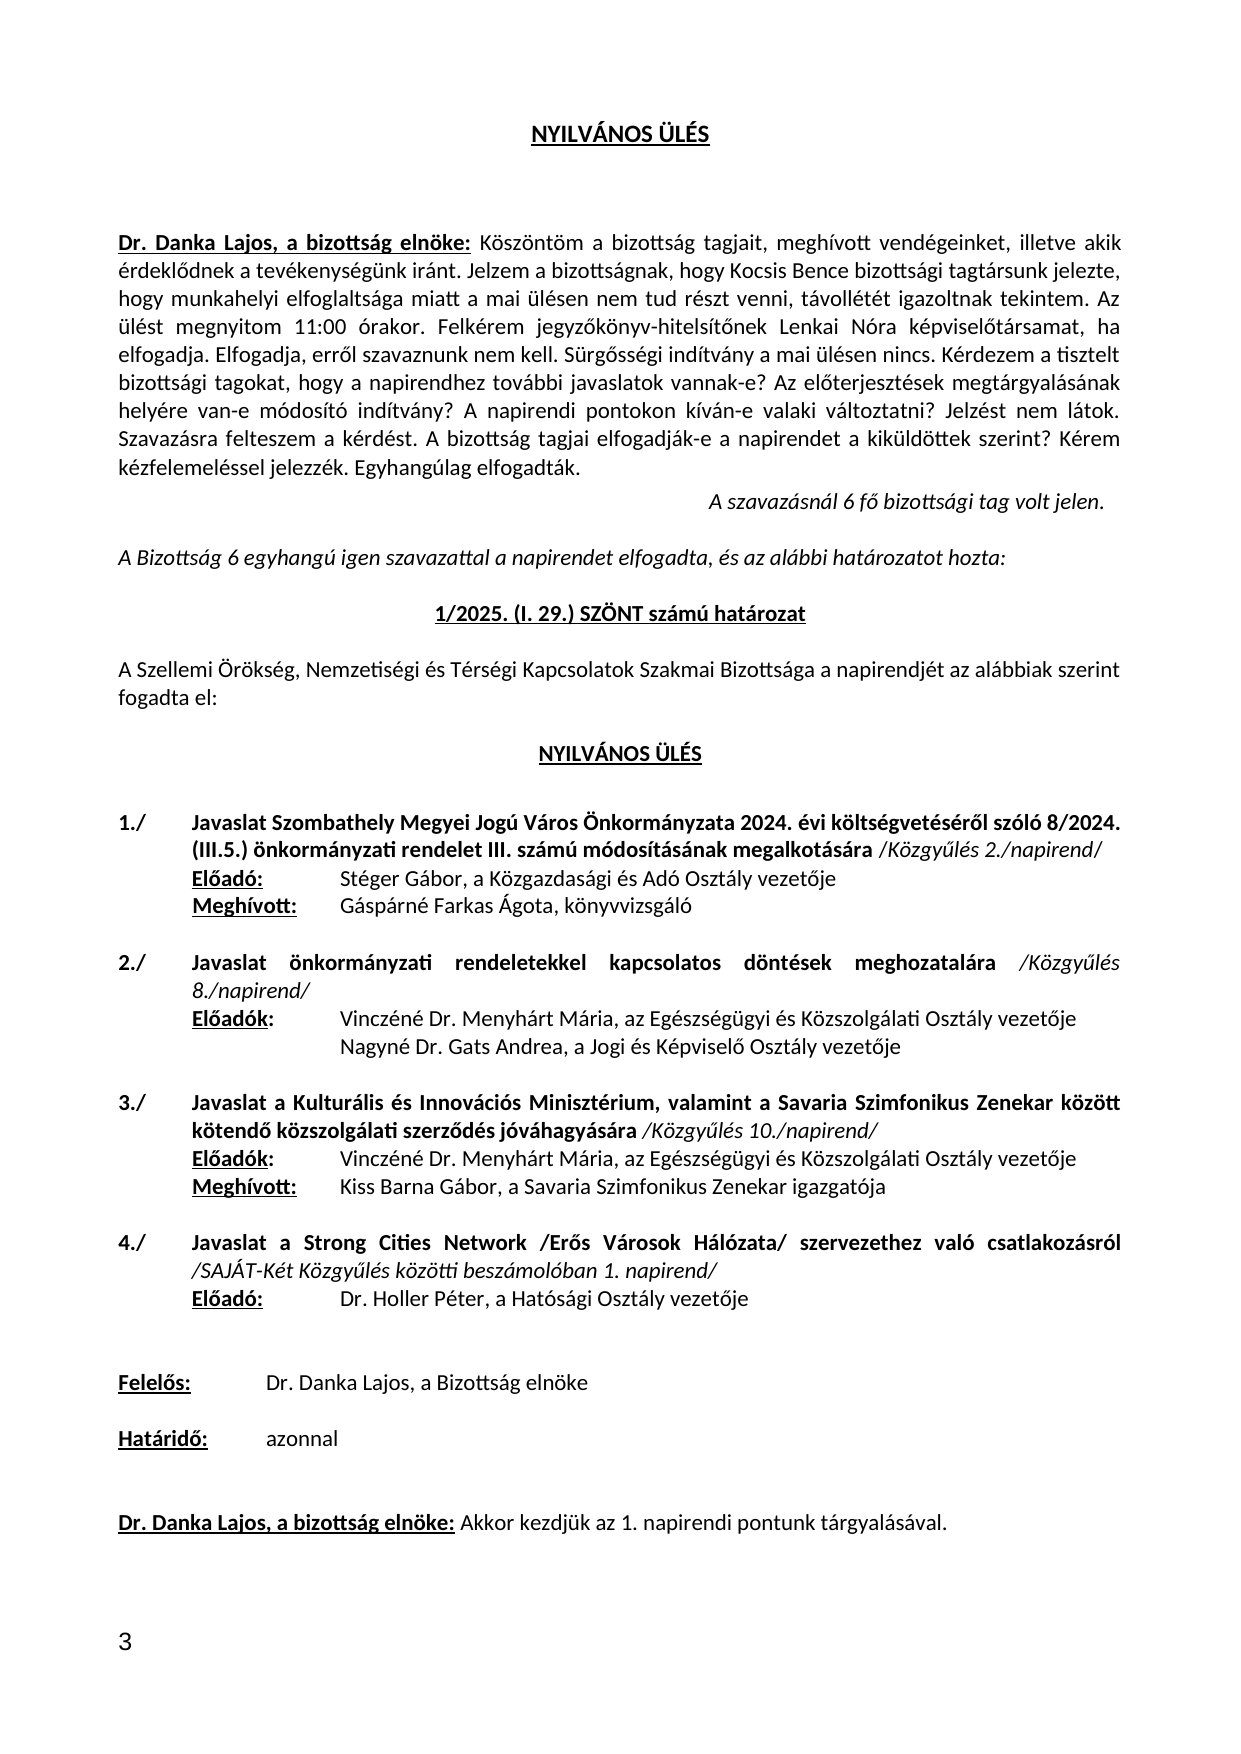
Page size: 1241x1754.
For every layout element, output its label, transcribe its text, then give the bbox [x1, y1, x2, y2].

text 2./ Javaslat önkormányzati rendeletekkel kapcsolatos döntések meghozatalára /Közgyűlés 8./napirend/ [118, 948, 1122, 1004]
text Meghívott: Gáspárné Farkas Ágota, könyvvizsgáló [118, 892, 1122, 920]
text Előadók: Vinczéné Dr. Menyhárt Mária, az Egészségügyi és Közszolgálati Osztály vezetője [118, 1144, 1122, 1172]
text A szavazásnál 6 fő bizottsági tag volt jelen. [635, 487, 1122, 515]
text Nagyné Dr. Gats Andrea, a Jogi és Képviselő Osztály vezetője [118, 1032, 1122, 1060]
text NYILVÁNOS ÜLÉS [118, 118, 1122, 149]
text Előadók: Vinczéné Dr. Menyhárt Mária, az Egészségügyi és Közszolgálati Osztály vezetője [118, 1004, 1122, 1032]
text Határidő: azonnal [118, 1424, 1122, 1452]
text Dr. Danka Lajos, a bizottság elnöke: Köszöntöm a bizottság tagjait, meghívott vendégeinket, illetve akik érdeklődnek a tevékenységünk iránt. Jelzem a bizottságnak, hogy Kocsis Bence bizottsági tagtársunk jelezte, hogy munkahelyi elfoglaltsága miatt a mai ülésen nem tud részt venni, távollétét igazoltnak tekintem. Az ülést megnyitom 11:00 órakor. Felkérem jegyzőkönyv-hitelsítőnek Lenkai Nóra képviselőtársamat, ha elfogadja. Elfogadja, erről szavaznunk nem kell. Sürgősségi indítvány a mai ülésen nincs. Kérdezem a tisztelt bizottsági tagokat, hogy a napirendhez további javaslatok vannak-e? Az előterjesztések megtárgyalásának helyére van-e módosító indítvány? A napirendi pontokon kíván-e valaki változtatni? Jelzést nem látok. Szavazásra felteszem a kérdést. A bizottság tagjai elfogadják-e a napirendet a kiküldöttek szerint? Kérem kézfelemeléssel jelezzék. Egyhangúlag elfogadták. [118, 228, 1122, 481]
text 3./ Javaslat a Kulturális és Innovációs Minisztérium, valamint a Savaria Szimfonikus Zenekar között kötendő közszolgálati szerződés jóváhagyására /Közgyűlés 10./napirend/ [118, 1088, 1122, 1144]
text Előadó: Dr. Holler Péter, a Hatósági Osztály vezetője [118, 1284, 1122, 1312]
text NYILVÁNOS ÜLÉS [118, 739, 1122, 767]
text Meghívott: Kiss Barna Gábor, a Savaria Szimfonikus Zenekar igazgatója [118, 1172, 1122, 1200]
text Felelős: Dr. Danka Lajos, a Bizottság elnöke [118, 1368, 1122, 1396]
text 4./ Javaslat a Strong Cities Network /Erős Városok Hálózata/ szervezethez való csatlakozásról /SAJÁT-Két Közgyűlés közötti beszámolóban 1. napirend/ [118, 1228, 1122, 1284]
text 1/2025. (I. 29.) SZÖNT számú határozat [118, 599, 1122, 627]
text Dr. Danka Lajos, a bizottság elnöke: Akkor kezdjük az 1. napirendi pontunk tárgyalásával. [118, 1508, 1122, 1536]
text A Bizottság 6 egyhangú igen szavazattal a napirendet elfogadta, és az alábbi határozatot hozta: [118, 543, 1122, 571]
text Előadó: Stéger Gábor, a Közgazdasági és Adó Osztály vezetője [118, 864, 1122, 892]
text A Szellemi Örökség, Nemzetiségi és Térségi Kapcsolatok Szakmai Bizottsága a napirendjét az alábbiak szerint fogadta el: [118, 655, 1122, 711]
text 1./ Javaslat Szombathely Megyei Jogú Város Önkormányzata 2024. évi költségvetéséről szóló 8/2024. (III.5.) önkormányzati rendelet III. számú módosításának megalkotására /Közgyűlés 2./napirend/ [118, 808, 1122, 864]
